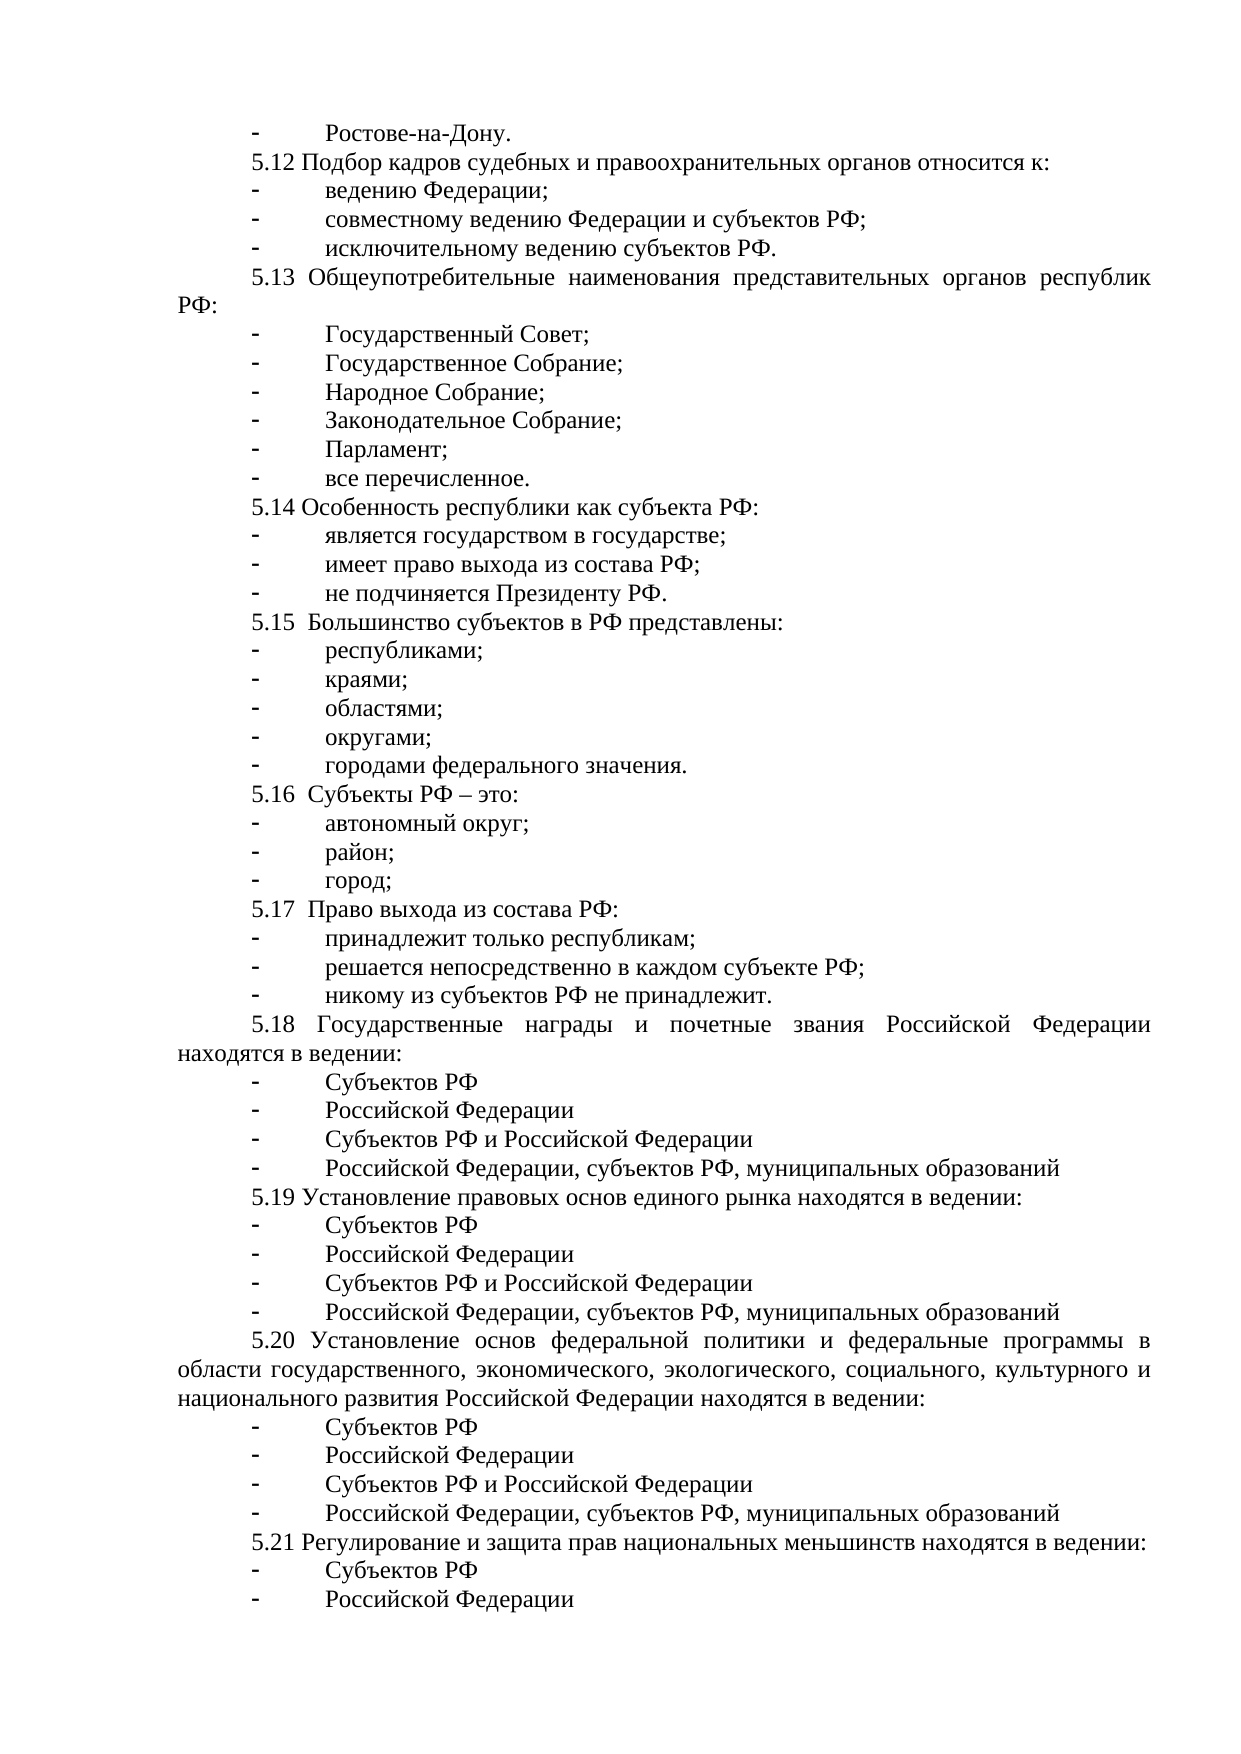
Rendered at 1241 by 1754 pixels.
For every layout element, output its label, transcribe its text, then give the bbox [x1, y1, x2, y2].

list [177, 1498, 1152, 1527]
text 5.13 Общеупотребительные наименования представительных органов республик РФ: [177, 262, 1152, 319]
text 5.20 Установление основ федеральной политики и федеральные программы в области государственного, экономического, экологического, социального, культурного и национального развития Российской Федерации находятся в ведении: [177, 1326, 1152, 1412]
list Ростове-на-Дону. [177, 118, 1152, 147]
list имеет право выхода из состава РФ; [177, 549, 1152, 578]
list Субъектов РФ и Российской Федерации [177, 1124, 1152, 1153]
list Российской Федерации [177, 1441, 1152, 1469]
list совместному ведению Федерации и субъектов РФ; [177, 204, 1152, 233]
list округами; [177, 722, 1152, 751]
list Субъектов РФ [177, 1556, 1152, 1584]
list Государственное Собрание; [177, 348, 1152, 377]
list район; [177, 837, 1152, 866]
list город; [177, 866, 1152, 894]
text 5.16 Субъекты РФ – это: [177, 779, 1152, 808]
list Российской Федерации, субъектов РФ, муниципальных образований [177, 1153, 1152, 1182]
list ведению Федерации; [177, 176, 1152, 204]
list принадлежит только республикам; [177, 923, 1152, 952]
list Государственный Совет; [177, 319, 1152, 348]
text 5.12 Подбор кадров судебных и правоохранительных органов относится к: [177, 147, 1152, 176]
list Российской Федерации [177, 1096, 1152, 1124]
text 5.21 Регулирование и защита прав национальных меньшинств находятся в ведении: [177, 1527, 1152, 1556]
list Народное Собрание; [177, 377, 1152, 406]
list областями; [177, 693, 1152, 722]
list Субъектов РФ [177, 1412, 1152, 1441]
list Российской Федерации [177, 1239, 1152, 1268]
list автономный округ; [177, 808, 1152, 837]
list городами федерального значения. [177, 751, 1152, 779]
text 5.19 Установление правовых основ единого рынка находятся в ведении: [177, 1182, 1152, 1211]
list Субъектов РФ и Российской Федерации [177, 1469, 1152, 1498]
text 5.15 Большинство субъектов в РФ представлены: [177, 607, 1152, 636]
list является государством в государстве; [177, 521, 1152, 549]
list Российской Федерации, субъектов РФ, муниципальных образований [177, 1297, 1152, 1326]
list Российской Федерации [177, 1584, 1152, 1613]
list решается непосредственно в каждом субъекте РФ; [177, 952, 1152, 981]
text 5.17 Право выхода из состава РФ: [177, 894, 1152, 923]
list Субъектов РФ [177, 1067, 1152, 1096]
list Субъектов РФ [177, 1211, 1152, 1239]
list республиками; [177, 636, 1152, 664]
list исключительному ведению субъектов РФ. [177, 233, 1152, 262]
list Законодательное Собрание; [177, 406, 1152, 434]
list Субъектов РФ и Российской Федерации [177, 1268, 1152, 1297]
list никому из субъектов РФ не принадлежит. [177, 981, 1152, 1009]
list не подчиняется Президенту РФ. [177, 578, 1152, 607]
list Парламент; [177, 434, 1152, 463]
text 5.18 Государственные награды и почетные звания Российской Федерации находятся в ведении: [177, 1009, 1152, 1067]
list краями; [177, 664, 1152, 693]
text 5.14 Особенность республики как субъекта РФ: [177, 492, 1152, 521]
list все перечисленное. [177, 463, 1152, 492]
